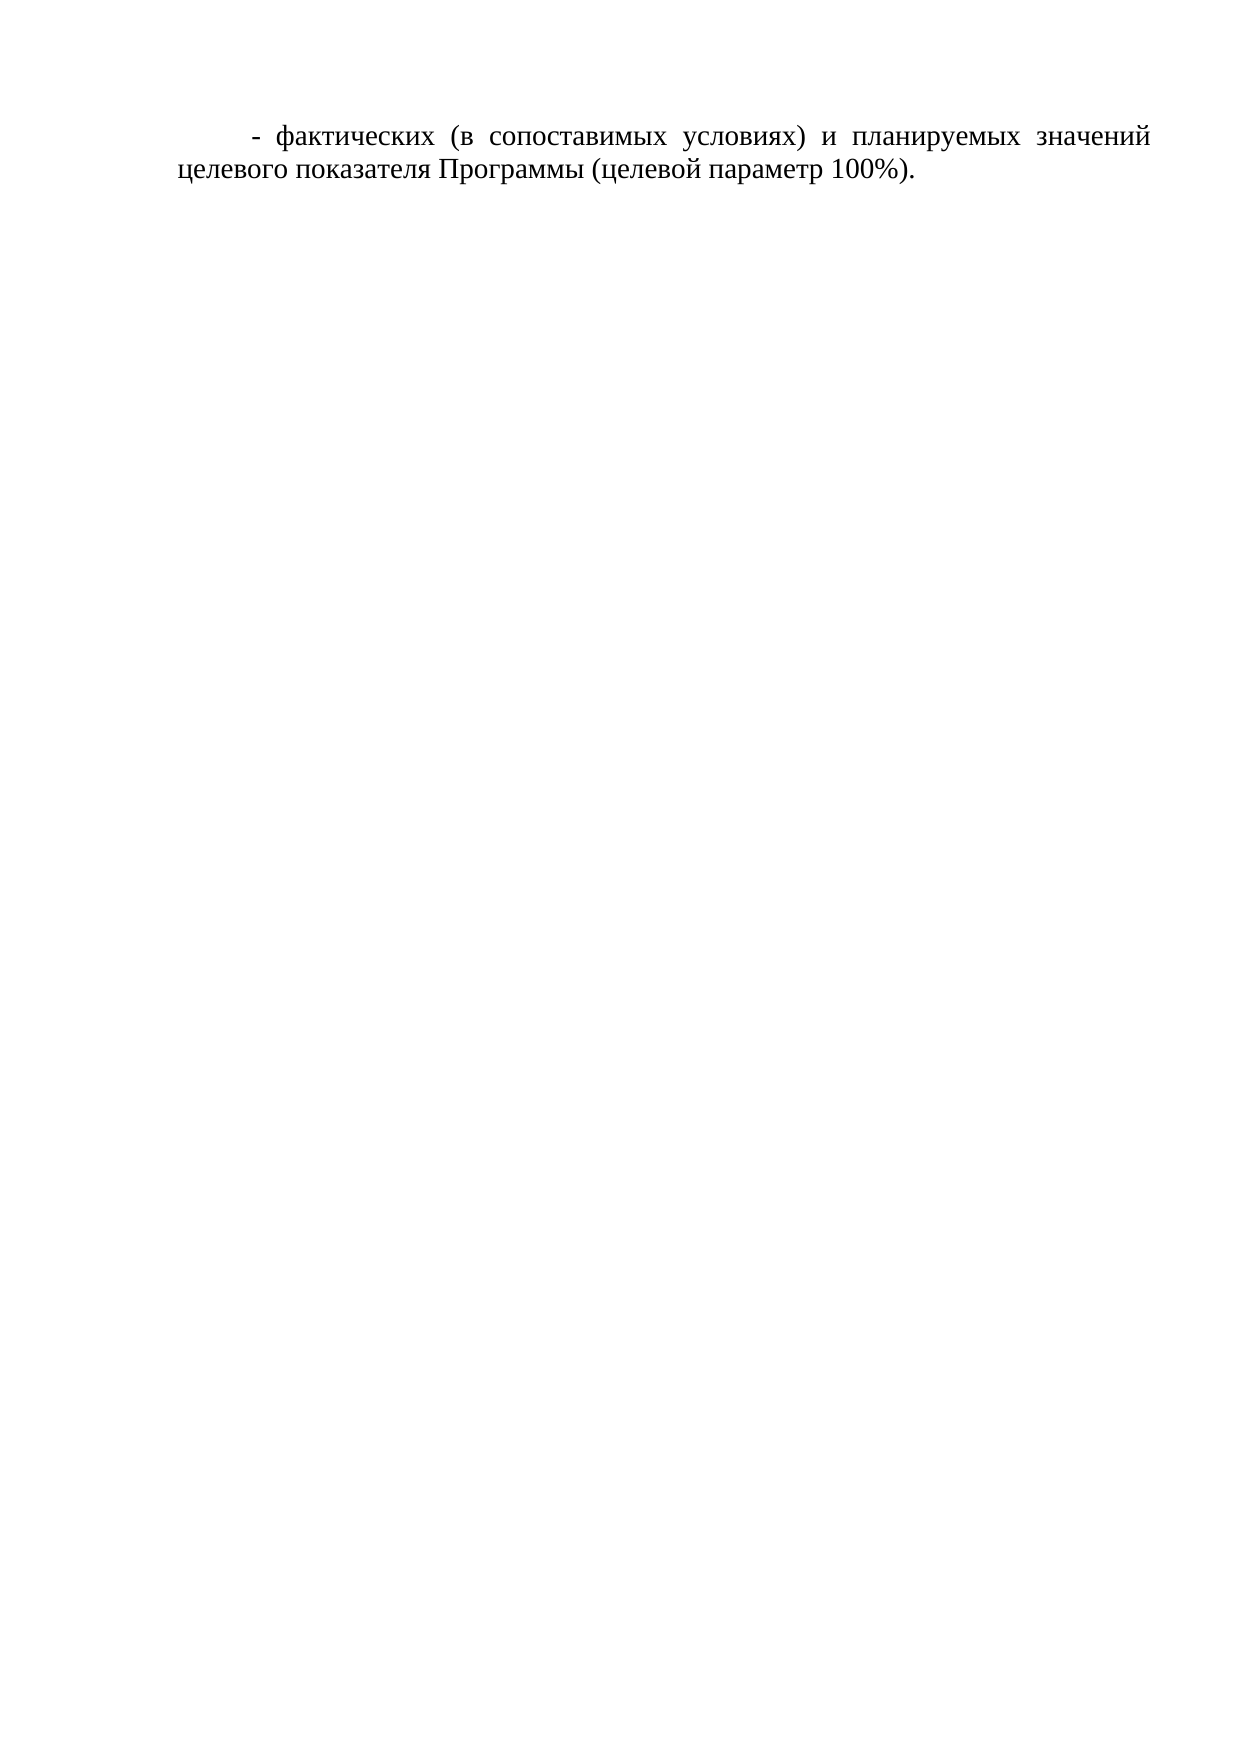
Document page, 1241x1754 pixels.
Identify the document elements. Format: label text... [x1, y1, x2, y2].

text - фактических (в сопоставимых условиях) и планируемых значений целевого показателя Программы (целевой параметр 100%). [177, 118, 1152, 185]
